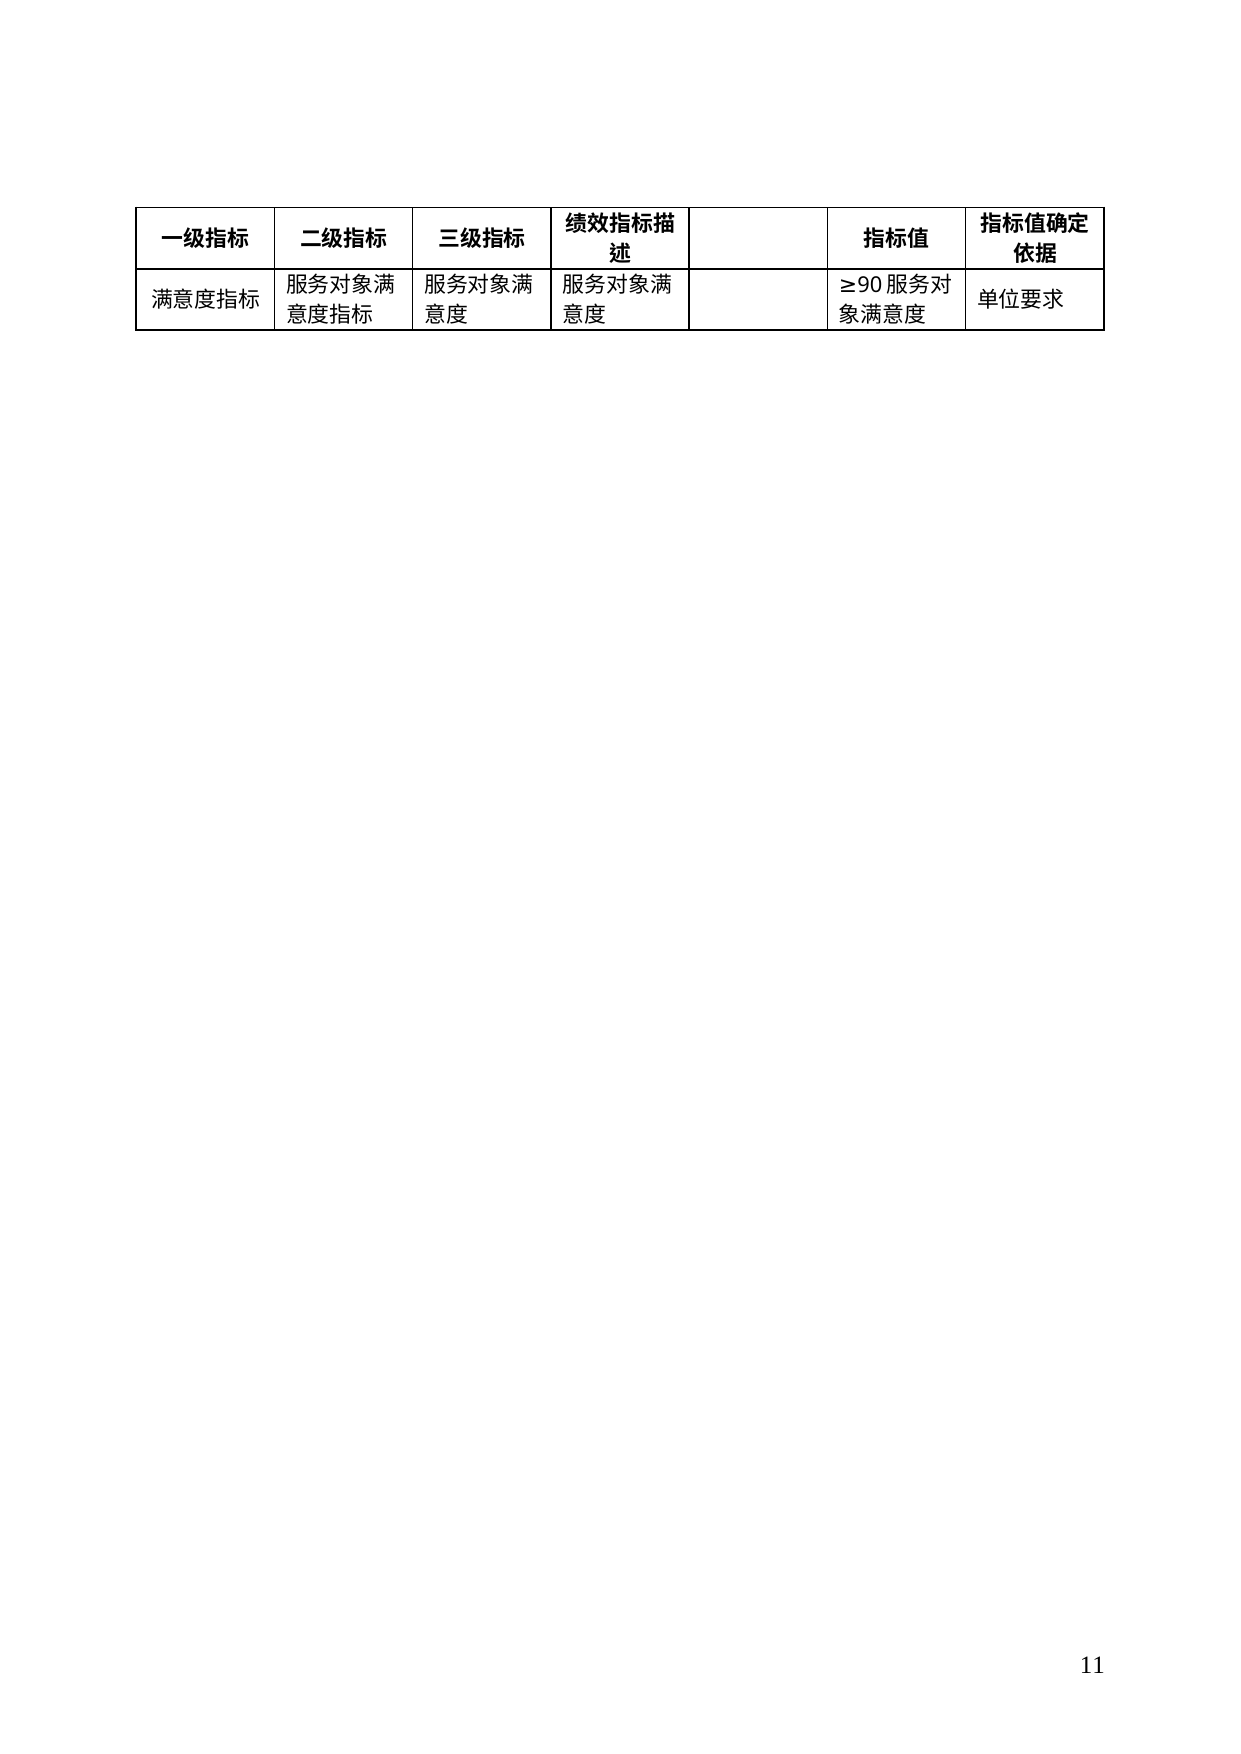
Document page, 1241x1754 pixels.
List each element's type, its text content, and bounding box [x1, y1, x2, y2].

table_header [690, 208, 827, 268]
table_header 指标值 [828, 208, 965, 268]
table_cell 服务对象满意度 [413, 270, 550, 329]
table_cell ≥90服务对象满意度 [828, 270, 965, 329]
table_header 绩效指标描述 [552, 208, 688, 268]
table_cell 服务对象满意度指标 [275, 270, 412, 329]
table_cell 满意度指标 [137, 270, 274, 329]
table_cell 单位要求 [966, 270, 1103, 329]
table_cell 服务对象满意度 [552, 270, 688, 329]
table_header 三级指标 [413, 208, 550, 268]
table_header 指标值确定依据 [966, 208, 1103, 268]
table_header 二级指标 [275, 208, 412, 268]
table_cell [690, 270, 827, 329]
table_header 一级指标 [137, 208, 274, 268]
